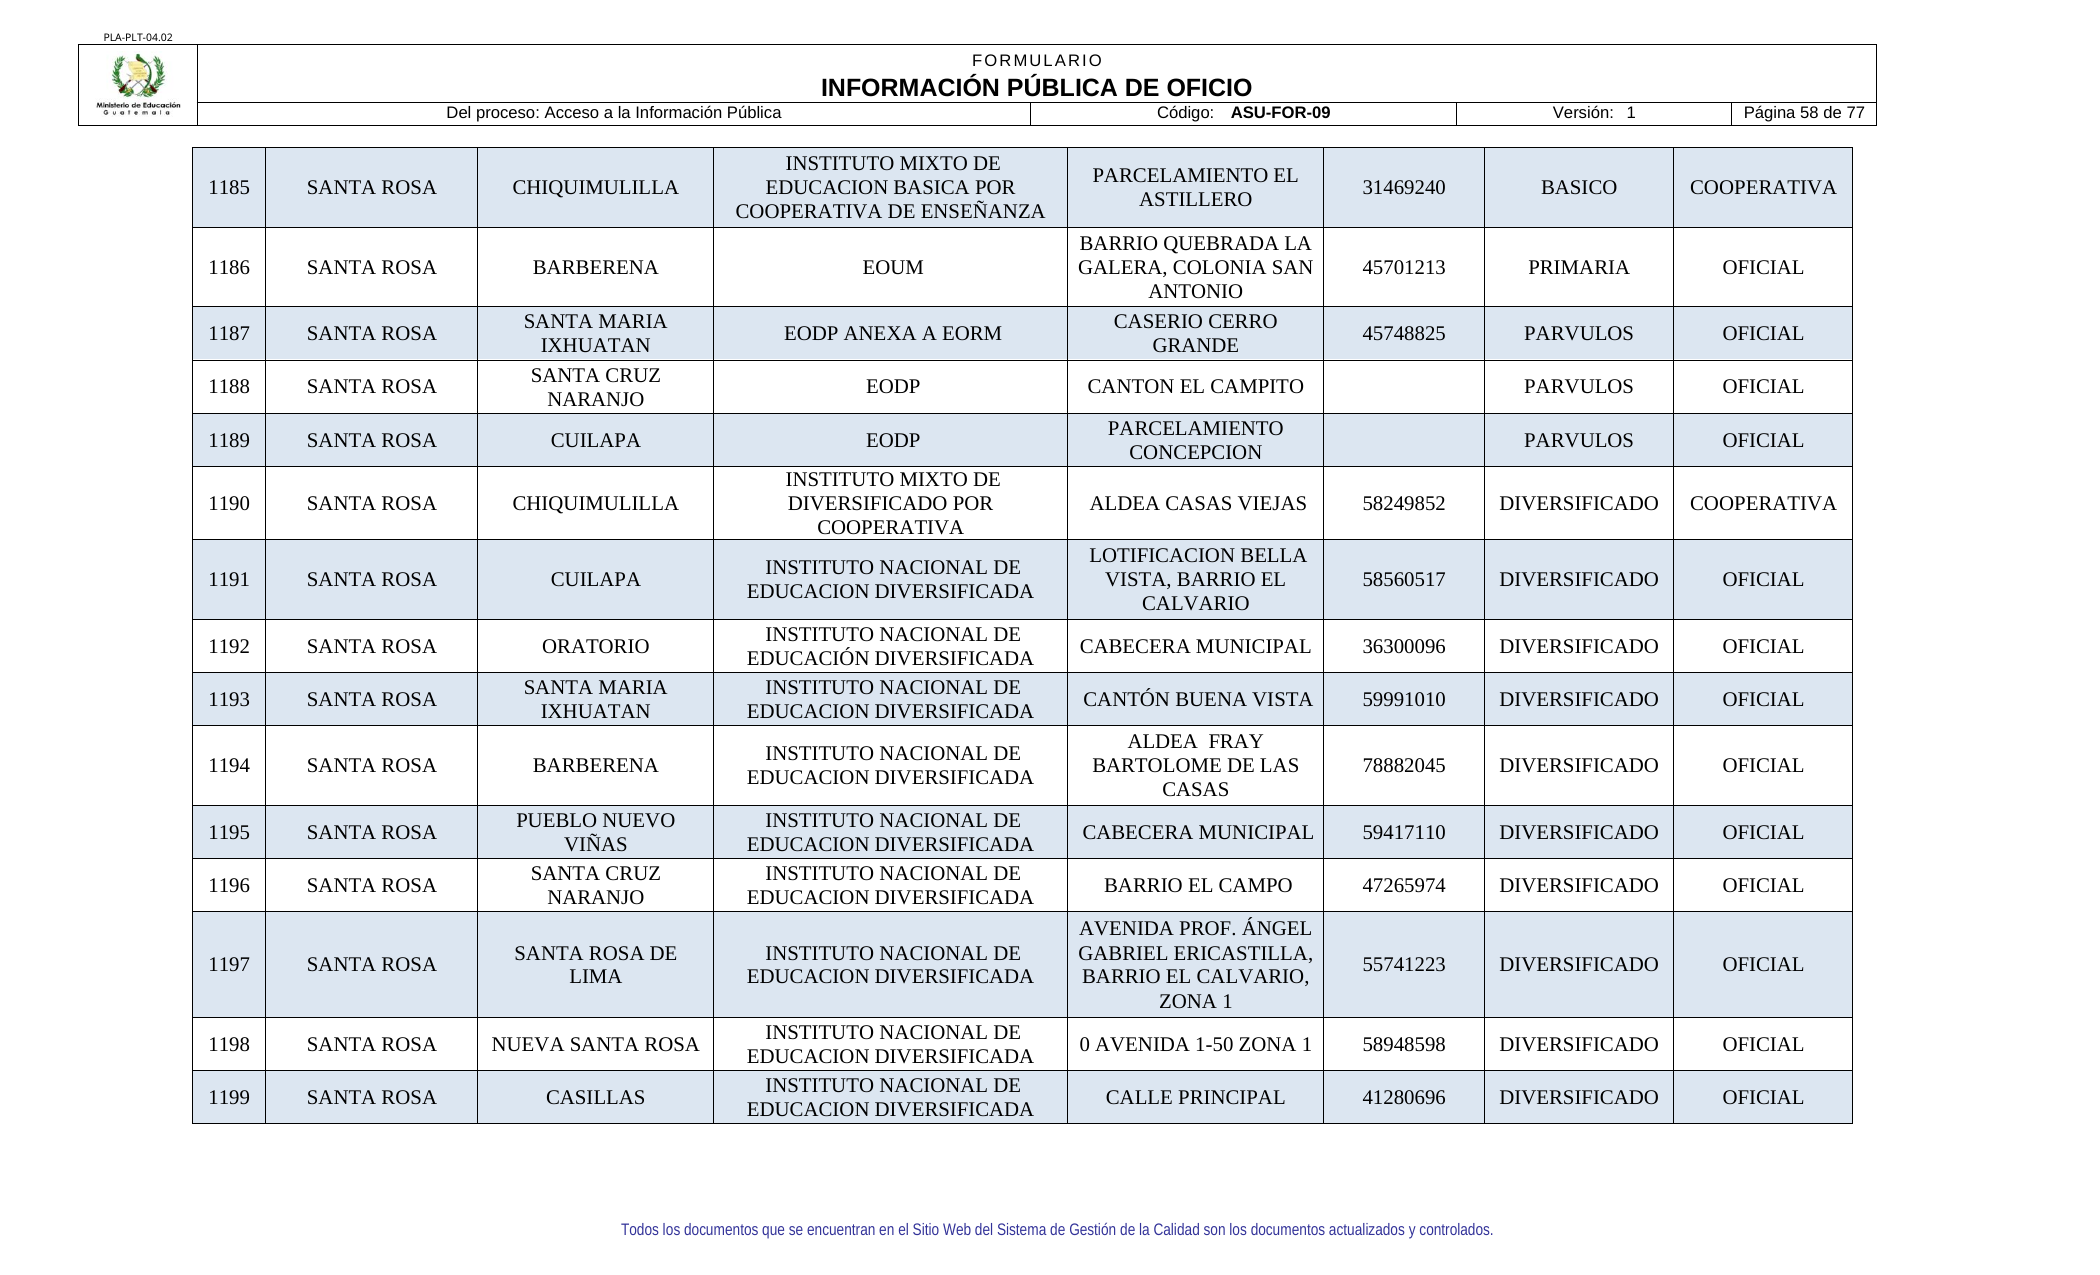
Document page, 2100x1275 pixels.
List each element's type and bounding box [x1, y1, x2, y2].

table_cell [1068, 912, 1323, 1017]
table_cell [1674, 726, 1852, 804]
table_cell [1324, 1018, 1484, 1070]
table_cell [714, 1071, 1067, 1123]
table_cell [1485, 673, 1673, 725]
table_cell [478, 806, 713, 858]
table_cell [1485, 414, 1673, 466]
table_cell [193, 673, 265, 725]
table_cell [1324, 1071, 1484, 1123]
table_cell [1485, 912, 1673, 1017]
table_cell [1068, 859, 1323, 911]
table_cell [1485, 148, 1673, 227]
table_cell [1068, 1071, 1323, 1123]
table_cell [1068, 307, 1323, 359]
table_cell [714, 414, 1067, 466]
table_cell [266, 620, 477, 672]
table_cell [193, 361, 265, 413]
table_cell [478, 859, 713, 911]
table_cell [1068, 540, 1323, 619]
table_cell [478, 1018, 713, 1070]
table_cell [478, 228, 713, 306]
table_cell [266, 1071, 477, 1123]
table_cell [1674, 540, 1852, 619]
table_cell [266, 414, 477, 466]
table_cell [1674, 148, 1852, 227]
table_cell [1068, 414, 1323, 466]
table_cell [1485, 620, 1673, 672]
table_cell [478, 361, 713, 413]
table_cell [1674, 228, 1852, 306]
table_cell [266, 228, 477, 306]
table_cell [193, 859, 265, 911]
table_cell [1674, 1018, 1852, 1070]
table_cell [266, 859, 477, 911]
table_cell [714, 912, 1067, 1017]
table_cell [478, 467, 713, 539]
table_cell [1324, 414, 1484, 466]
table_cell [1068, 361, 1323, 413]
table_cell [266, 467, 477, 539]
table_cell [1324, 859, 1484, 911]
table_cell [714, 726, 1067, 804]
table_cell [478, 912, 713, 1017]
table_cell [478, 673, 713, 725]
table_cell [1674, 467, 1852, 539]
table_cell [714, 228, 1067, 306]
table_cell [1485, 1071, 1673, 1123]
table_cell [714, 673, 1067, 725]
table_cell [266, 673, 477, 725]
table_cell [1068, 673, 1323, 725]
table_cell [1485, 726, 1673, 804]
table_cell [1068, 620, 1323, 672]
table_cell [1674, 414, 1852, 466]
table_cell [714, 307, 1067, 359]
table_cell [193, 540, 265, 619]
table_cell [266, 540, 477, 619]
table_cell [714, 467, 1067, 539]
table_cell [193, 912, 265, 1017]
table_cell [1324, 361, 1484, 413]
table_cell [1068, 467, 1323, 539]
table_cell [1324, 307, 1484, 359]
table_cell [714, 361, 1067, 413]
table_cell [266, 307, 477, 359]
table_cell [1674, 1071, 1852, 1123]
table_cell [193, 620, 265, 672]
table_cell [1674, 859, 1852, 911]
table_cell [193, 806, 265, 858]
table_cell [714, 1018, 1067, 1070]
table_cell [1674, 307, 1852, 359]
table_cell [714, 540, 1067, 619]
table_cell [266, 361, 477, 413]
picture [95, 51, 181, 117]
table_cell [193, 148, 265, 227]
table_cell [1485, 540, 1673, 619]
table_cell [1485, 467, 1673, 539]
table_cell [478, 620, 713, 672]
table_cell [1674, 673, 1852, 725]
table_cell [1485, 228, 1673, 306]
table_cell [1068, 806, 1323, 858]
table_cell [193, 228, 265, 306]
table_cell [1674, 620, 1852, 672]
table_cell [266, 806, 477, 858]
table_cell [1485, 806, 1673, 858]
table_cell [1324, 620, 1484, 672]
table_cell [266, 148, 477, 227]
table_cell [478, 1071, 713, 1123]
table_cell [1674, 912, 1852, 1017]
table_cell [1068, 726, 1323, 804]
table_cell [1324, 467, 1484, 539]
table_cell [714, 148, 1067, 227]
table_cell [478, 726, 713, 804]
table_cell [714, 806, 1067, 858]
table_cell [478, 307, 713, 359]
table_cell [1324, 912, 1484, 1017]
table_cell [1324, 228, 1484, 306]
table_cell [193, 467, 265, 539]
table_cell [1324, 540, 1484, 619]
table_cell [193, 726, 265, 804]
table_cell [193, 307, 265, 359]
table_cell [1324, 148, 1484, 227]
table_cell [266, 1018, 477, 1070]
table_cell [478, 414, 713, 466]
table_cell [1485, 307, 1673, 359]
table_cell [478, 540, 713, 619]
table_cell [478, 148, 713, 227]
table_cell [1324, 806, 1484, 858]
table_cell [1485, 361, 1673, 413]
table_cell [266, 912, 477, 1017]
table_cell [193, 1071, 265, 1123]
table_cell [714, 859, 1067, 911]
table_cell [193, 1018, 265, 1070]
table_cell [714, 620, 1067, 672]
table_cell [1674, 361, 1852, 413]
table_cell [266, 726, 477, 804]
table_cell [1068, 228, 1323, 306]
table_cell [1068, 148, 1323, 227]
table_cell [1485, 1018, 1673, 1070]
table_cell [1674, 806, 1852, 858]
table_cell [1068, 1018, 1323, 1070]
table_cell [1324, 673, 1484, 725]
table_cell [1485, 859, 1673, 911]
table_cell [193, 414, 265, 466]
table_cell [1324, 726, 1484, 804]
